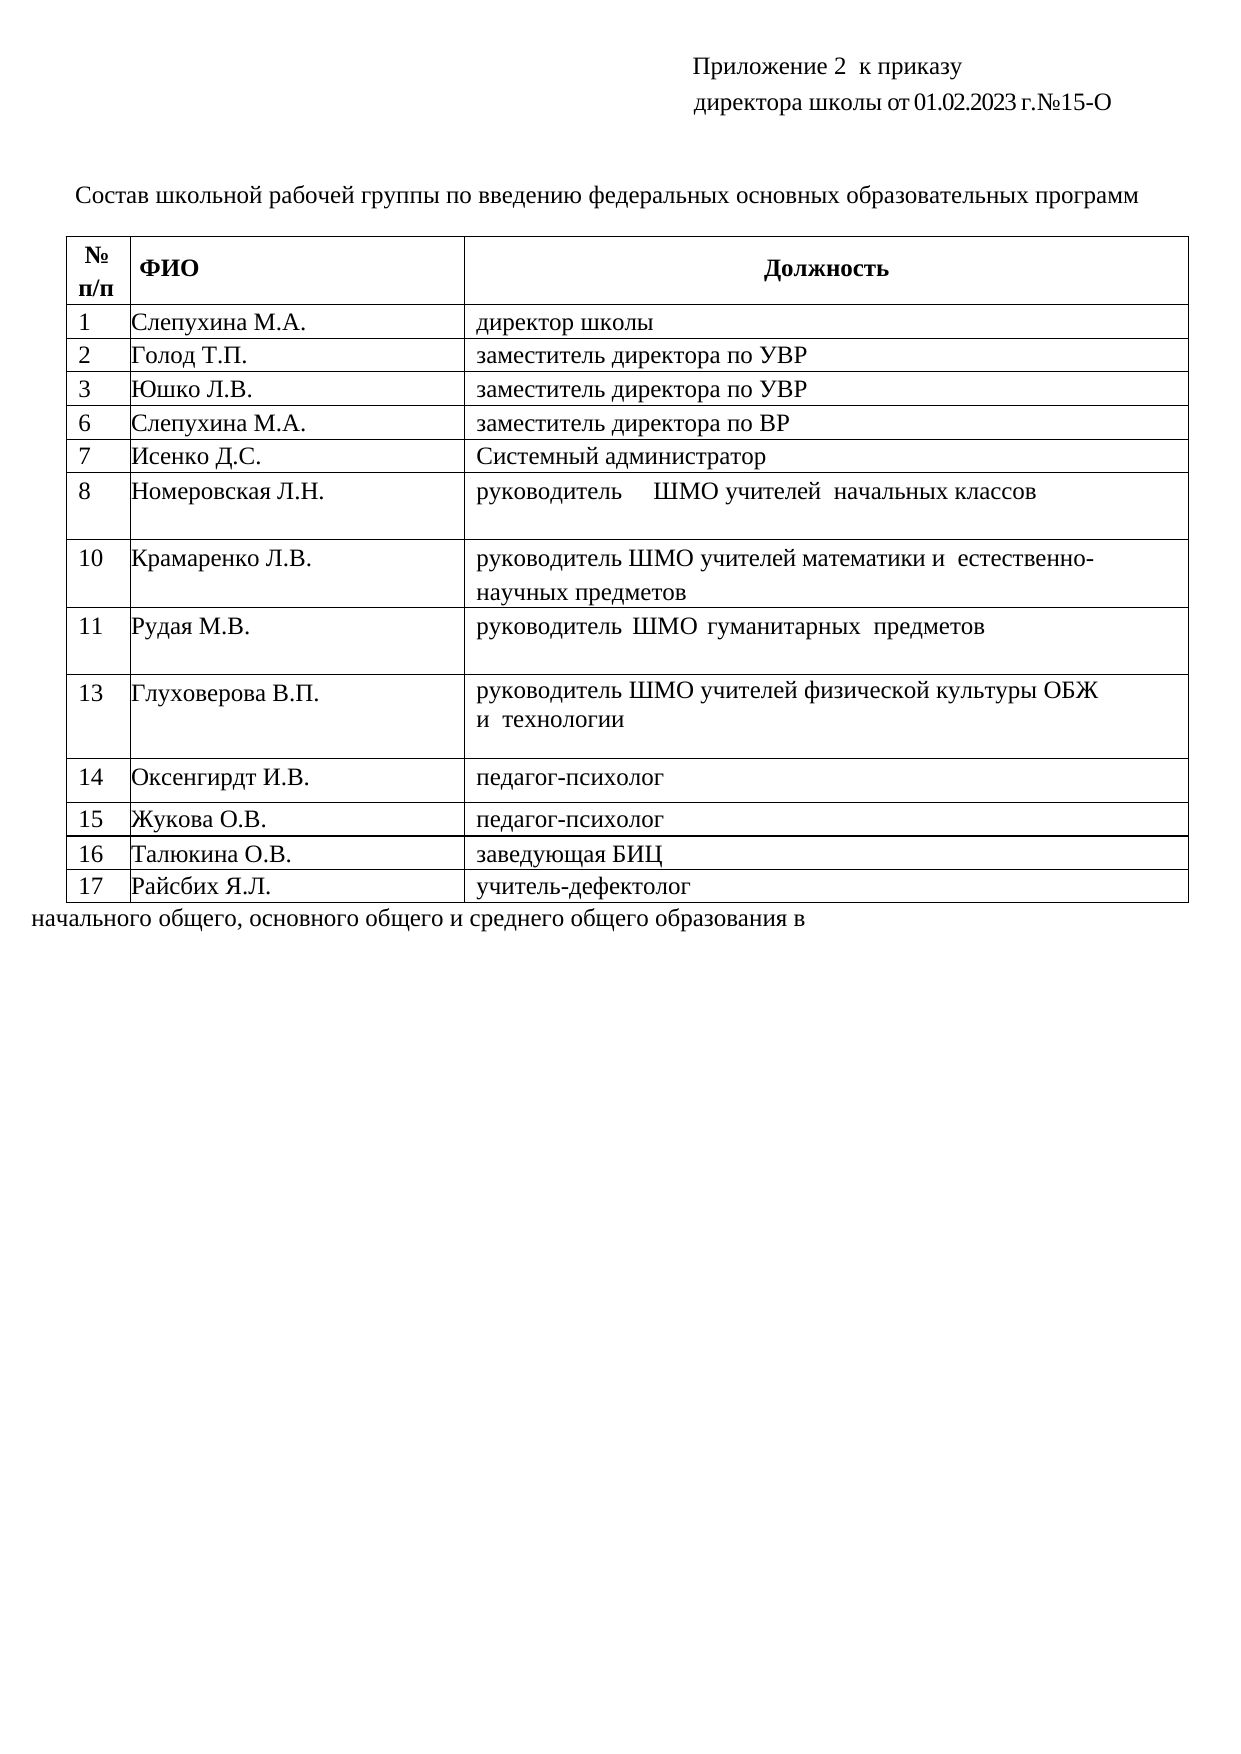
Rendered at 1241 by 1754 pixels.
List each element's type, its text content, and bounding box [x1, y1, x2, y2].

table_cell Системный администратор [465, 440, 1188, 472]
table_cell заместитель директора по УВР [465, 372, 1188, 404]
table_header ФИО [131, 237, 464, 303]
table_cell Жукова О.В. [131, 803, 464, 835]
table_cell 10 [67, 540, 130, 607]
table_cell 1 [67, 305, 130, 337]
table_cell 3 [67, 372, 130, 404]
table_cell Слепухина М.А. [131, 305, 464, 337]
table_cell Исенко Д.С. [131, 440, 464, 472]
table_cell руководитель ШМО учителей начальных классов [465, 473, 1188, 539]
table_cell Глуховерова В.П. [131, 675, 464, 758]
table_header № п/п [67, 237, 130, 303]
table_cell Крамаренко Л.В. [131, 540, 464, 607]
table_cell Рудая М.В. [131, 608, 464, 674]
text начального общего, основного общего и среднего общего образования в [31, 209, 1238, 932]
table_cell Талюкина О.В. [131, 837, 464, 869]
table_cell Юшко Л.В. [131, 372, 464, 404]
table_cell руководитель ШМО гуманитарных предметов [465, 608, 1188, 674]
table_cell Райсбих Я.Л. [131, 870, 464, 902]
table_cell Номеровская Л.Н. [131, 473, 464, 539]
table_cell директор школы [465, 305, 1188, 337]
table_cell заведующая БИЦ [465, 837, 1188, 869]
table_cell заместитель директора по УВР [465, 339, 1188, 371]
table_cell заместитель директора по ВР [465, 406, 1188, 438]
table_cell 16 [67, 837, 130, 869]
table_cell Оксенгирдт И.В. [131, 759, 464, 802]
table_cell 17 [67, 870, 130, 902]
table_cell учитель-дефектолог [465, 870, 1188, 902]
table_cell 7 [67, 440, 130, 472]
table_cell руководитель ШМО учителей физической культуры ОБЖ и технологии [465, 675, 1188, 758]
table_cell педагог-психолог [465, 803, 1188, 835]
table_cell педагог-психолог [465, 759, 1188, 802]
table_cell 13 [67, 675, 130, 758]
table_cell 11 [67, 608, 130, 674]
text Приложение 2 к приказу [31, 51, 1201, 80]
text Состав школьной рабочей группы по введению федеральных основных образовательных программ [31, 180, 1238, 209]
table_header Должность [465, 237, 1188, 303]
table_cell Слепухина М.А. [131, 406, 464, 438]
table_cell руководитель ШМО учителей математики и естественно- научных предметов [465, 540, 1188, 607]
table_cell 6 [67, 406, 130, 438]
table_cell 15 [67, 803, 130, 835]
text директора школы от 01.02.2023 г.№15-О [31, 87, 1201, 116]
table_cell 2 [67, 339, 130, 371]
table_cell 8 [67, 473, 130, 539]
table_cell Голод Т.П. [131, 339, 464, 371]
table_cell 14 [67, 759, 130, 802]
